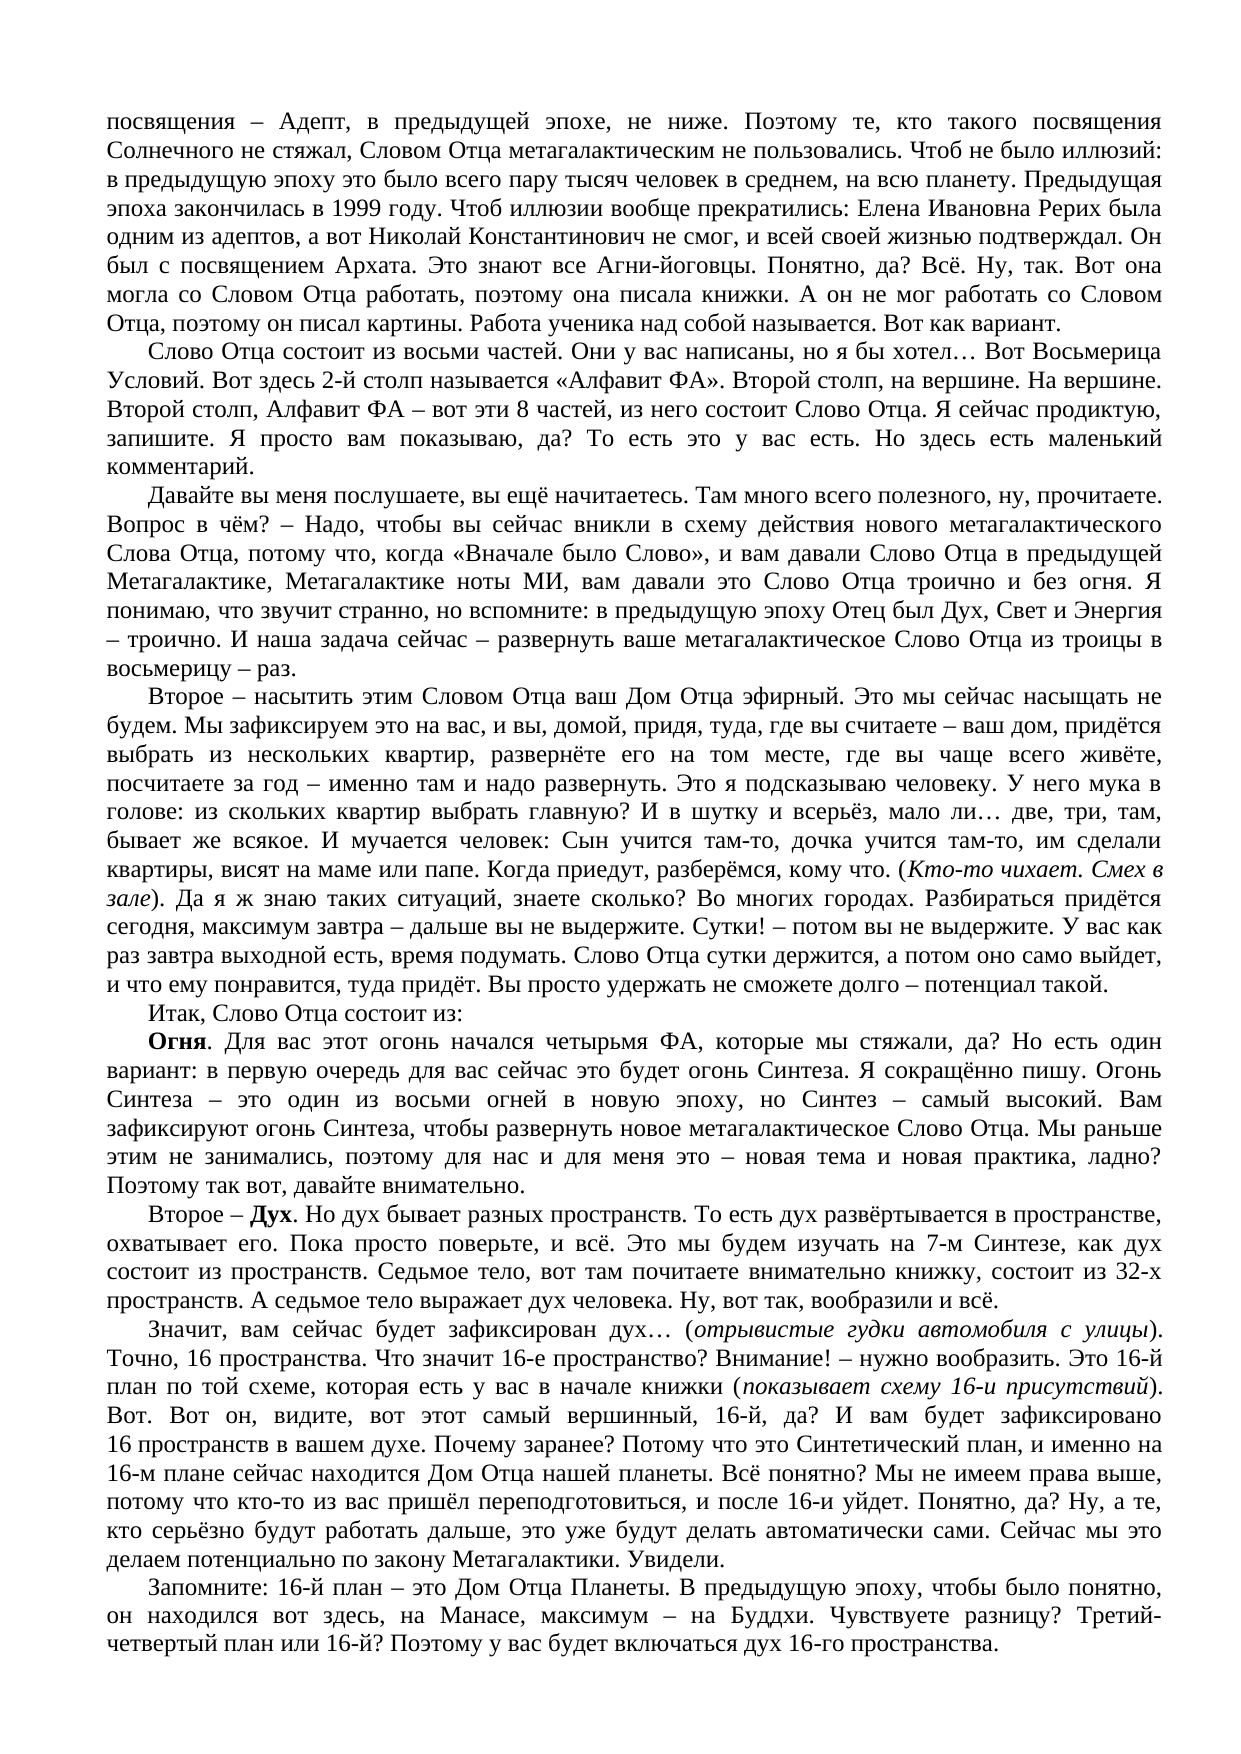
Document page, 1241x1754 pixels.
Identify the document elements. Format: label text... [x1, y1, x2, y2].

text Значит, вам сейчас будет зафиксирован дух… (отрывистые гудки автомобиля с улицы). Точно, 16 пространства. Что значит 16-е пространство? Внимание! – нужно вообразить. Это 16-й план по той схеме, которая есть у вас в начале книжки (показывает схему 16-и присутствий). Вот. Вот он, видите, вот этот самый вершинный, 16-й, да? И вам будет зафиксировано 16 пространств в вашем духе. Почему заранее? Потому что это Синтетический план, и именно на 16-м плане сейчас находится Дом Отца нашей планеты. Всё понятно? Мы не имеем права выше, потому что кто-то из вас пришёл переподготовиться, и после 16-и уйдет. Понятно, да? Ну, а те, кто серьёзно будут работать дальше, это уже будут делать автоматически сами. Сейчас мы это делаем потенциально по закону Метагалактики. Увидели. [106, 1314, 1163, 1573]
text Второе – Дух. Но дух бывает разных пространств. То есть дух развёртывается в пространстве, охватывает его. Пока просто поверьте, и всё. Это мы будем изучать на 7-м Синтезе, как дух состоит из пространств. Седьмое тело, вот там почитаете внимательно книжку, состоит из 32-х пространств. А седьмое тело выражает дух человека. Ну, вот так, вообразили и всё. [106, 1199, 1163, 1314]
text Второе – насытить этим Словом Отца ваш Дом Отца эфирный. Это мы сейчас насыщать не будем. Мы зафиксируем это на вас, и вы, домой, придя, туда, где вы считаете – ваш дом, придётся выбрать из нескольких квартир, развернёте его на том месте, где вы чаще всего живёте, посчитаете за год – именно там и надо развернуть. Это я подсказываю человеку. У него мука в голове: из скольких квартир выбрать главную? И в шутку и всерьёз, мало ли… две, три, там, бывает же всякое. И мучается человек: Сын учится там-то, дочка учится там-то, им сделали квартиры, висят на маме или папе. Когда приедут, разберёмся, кому что. (Кто-то чихает. Смех в зале). Да я ж знаю таких ситуаций, знаете сколько? Во многих городах. Разбираться придётся сегодня, максимум завтра – дальше вы не выдержите. Сутки! – потом вы не выдержите. У вас как раз завтра выходной есть, время подумать. Слово Отца сутки держится, а потом оно само выйдет, и что ему понравится, туда придёт. Вы просто удержать не сможете долго – потенциал такой. [106, 681, 1163, 998]
text Огня. Для вас этот огонь начался четырьмя ФА, которые мы стяжали, да? Но есть один вариант: в первую очередь для вас сейчас это будет огонь Синтеза. Я сокращённо пишу. Огонь Синтеза – это один из восьми огней в новую эпоху, но Синтез – самый высокий. Вам зафиксируют огонь Синтеза, чтобы развернуть новое метагалактическое Слово Отца. Мы раньше этим не занимались, поэтому для нас и для меня это – новая тема и новая практика, ладно? Поэтому так вот, давайте внимательно. [106, 1026, 1163, 1199]
text Запомните: 16-й план – это Дом Отца Планеты. В предыдущую эпоху, чтобы было понятно, он находился вот здесь, на Манасе, максимум – на Буддхи. Чувствуете разницу? Третий-четвертый план или 16-й? Поэтому у вас будет включаться дух 16-го пространства. [106, 1573, 1163, 1657]
text Слово Отца состоит из восьми частей. Они у вас написаны, но я бы хотел… Вот Восьмерица Условий. Вот здесь 2-й столп называется «Алфавит ФА». Второй столп, на вершине. На вершине. Второй столп, Алфавит ФА – вот эти 8 частей, из него состоит Слово Отца. Я сейчас продиктую, запишите. Я просто вам показываю, да? То есть это у вас есть. Но здесь есть маленький комментарий. [106, 336, 1163, 480]
text Итак, Слово Отца состоит из: [106, 998, 1163, 1026]
text Давайте вы меня послушаете, вы ещё начитаетесь. Там много всего полезного, ну, прочитаете. Вопрос в чём? – Надо, чтобы вы сейчас вникли в схему действия нового метагалактического Слова Отца, потому что, когда «Вначале было Слово», и вам давали Слово Отца в предыдущей Метагалактике, Метагалактике ноты МИ, вам давали это Слово Отца троично и без огня. Я понимаю, что звучит странно, но вспомните: в предыдущую эпоху Отец был Дух, Свет и Энергия – троично. И наша задача сейчас – развернуть ваше метагалактическое Слово Отца из троицы в восьмерицу – раз. [106, 480, 1163, 681]
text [106, 106, 1163, 336]
